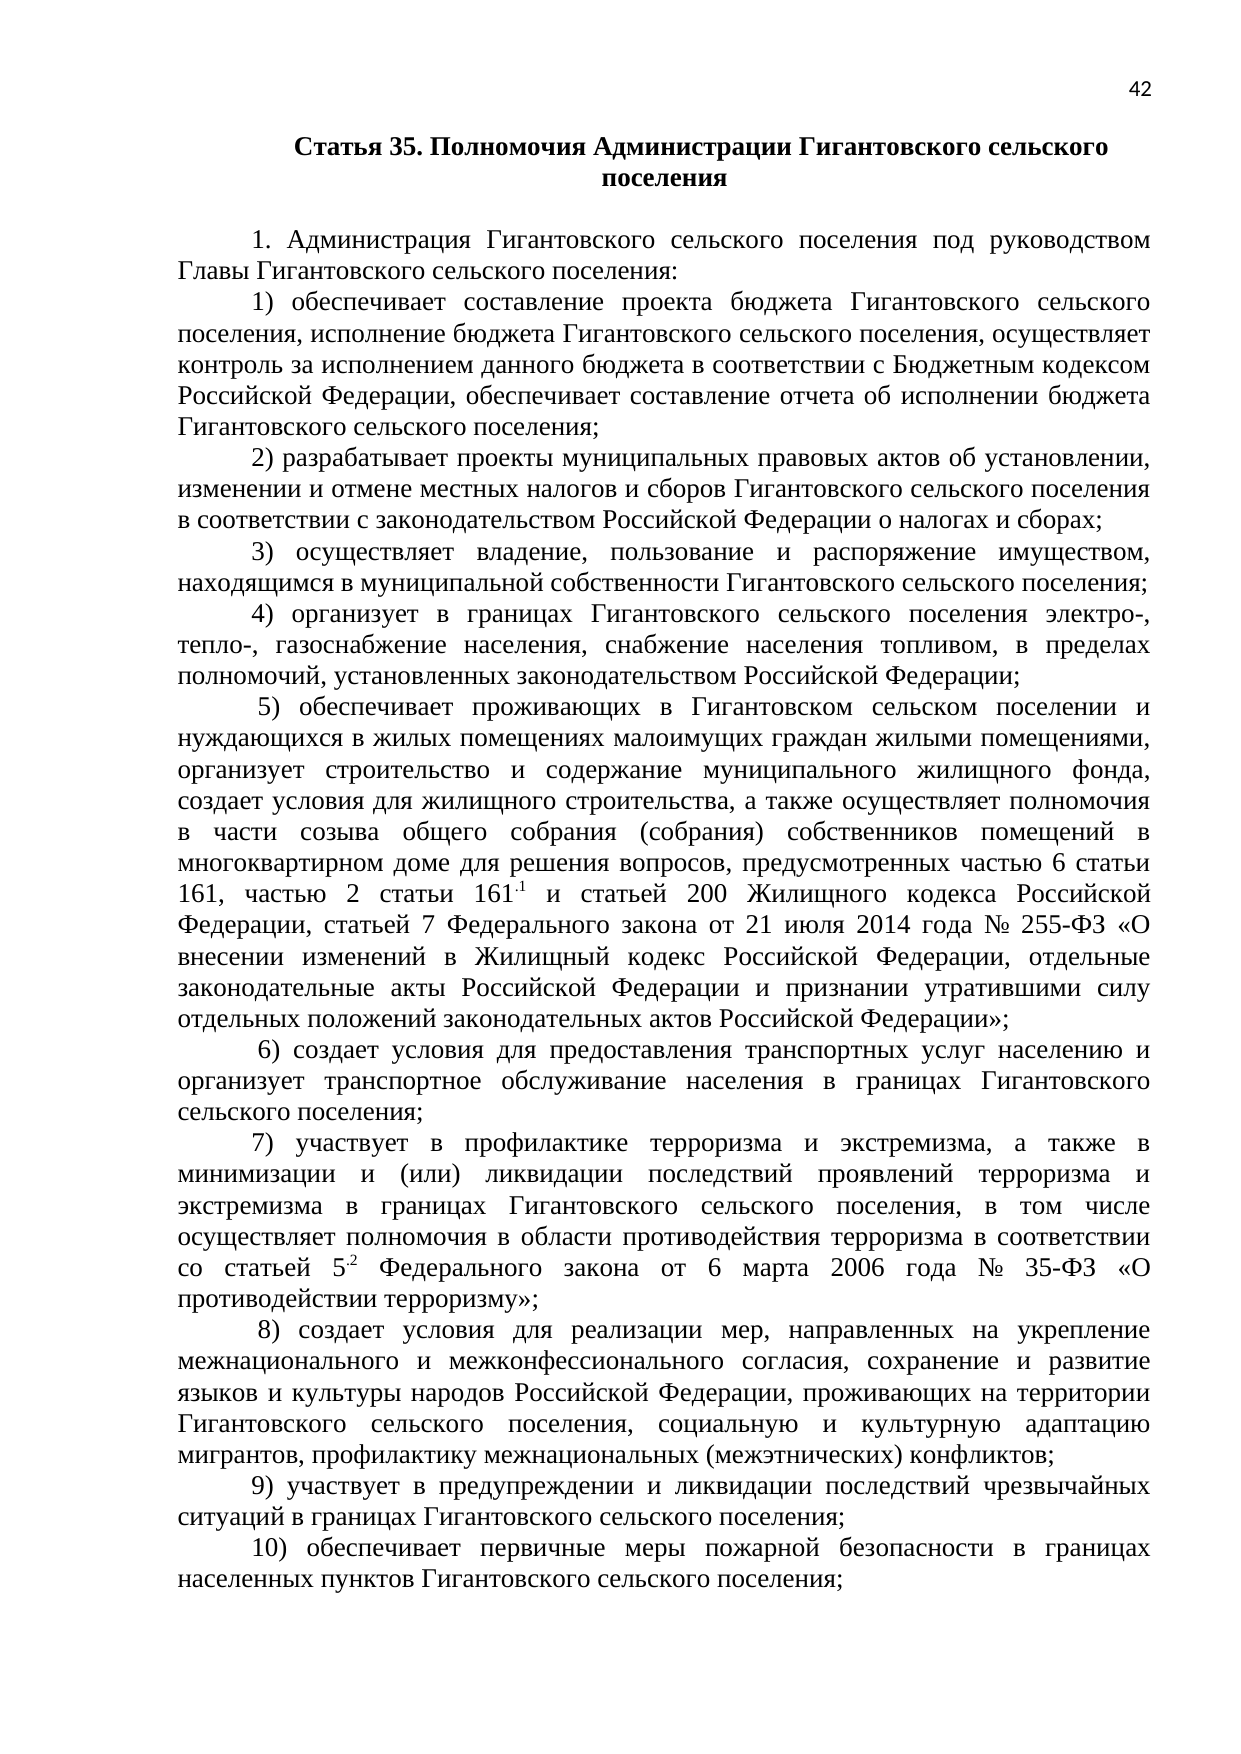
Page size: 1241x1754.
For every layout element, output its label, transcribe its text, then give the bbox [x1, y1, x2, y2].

text 1) обеспечивает составление проекта бюджета Гигантовского сельского поселения, исполнение бюджета Гигантовского сельского поселения, осуществляет контроль за исполнением данного бюджета в соответствии с Бюджетным кодексом Российской Федерации, обеспечивает составление отчета об исполнении бюджета Гигантовского сельского поселения; [177, 286, 1152, 441]
text 4) организует в границах Гигантовского сельского поселения электро-, тепло-, газоснабжение населения, снабжение населения топливом, в пределах полномочий, установленных законодательством Российской Федерации; [177, 597, 1152, 690]
text 1. Администрация Гигантовского сельского поселения под руководством Главы Гигантовского сельского поселения: [177, 223, 1152, 286]
text 9) участвует в предупреждении и ликвидации последствий чрезвычайных ситуаций в границах Гигантовского сельского поселения; [177, 1469, 1152, 1531]
text 3) осуществляет владение, пользование и распоряжение имуществом, находящимся в муниципальной собственности Гигантовского сельского поселения; [177, 535, 1152, 597]
text 6) создает условия для предоставления транспортных услуг населению и организует транспортное обслуживание населения в границах Гигантовского сельского поселения; [177, 1033, 1152, 1126]
text 8) создает условия для реализации мер, направленных на укрепление межнационального и межконфессионального согласия, сохранение и развитие языков и культуры народов Российской Федерации, проживающих на территории Гигантовского сельского поселения, социальную и культурную адаптацию мигрантов, профилактику межнациональных (межэтнических) конфликтов; [177, 1313, 1152, 1469]
text Статья 35. Полномочия Администрации Гигантовского сельского поселения [177, 130, 1152, 192]
text 5) обеспечивает проживающих в Гигантовском сельском поселении и нуждающихся в жилых помещениях малоимущих граждан жилыми помещениями, организует строительство и содержание муниципального жилищного фонда, создает условия для жилищного строительства, а также осуществляет полномочия в части созыва общего собрания (собрания) собственников помещений в многоквартирном доме для решения вопросов, предусмотренных частью 6 статьи 161, частью 2 статьи 161.1 и статьей 200 Жилищного кодекса Российской Федерации, статьей 7 Федерального закона от 21 июля 2014 года № 255-ФЗ «О внесении изменений в Жилищный кодекс Российской Федерации, отдельные законодательные акты Российской Федерации и признании утратившими силу отдельных положений законодательных актов Российской Федерации»; [177, 690, 1152, 1033]
text 7) участвует в профилактике терроризма и экстремизма, а также в минимизации и (или) ликвидации последствий проявлений терроризма и экстремизма в границах Гигантовского сельского поселения, в том числе осуществляет полномочия в области противодействия терроризма в соответствии со статьей 5.2 Федерального закона от 6 марта 2006 года № 35-ФЗ «О противодействии терроризму»; [177, 1126, 1152, 1313]
text 10) обеспечивает первичные меры пожарной безопасности в границах населенных пунктов Гигантовского сельского поселения; [177, 1531, 1152, 1594]
text 2) разрабатывает проекты муниципальных правовых актов об установлении, изменении и отмене местных налогов и сборов Гигантовского сельского поселения в соответствии с законодательством Российской Федерации о налогах и сборах; [177, 441, 1152, 535]
